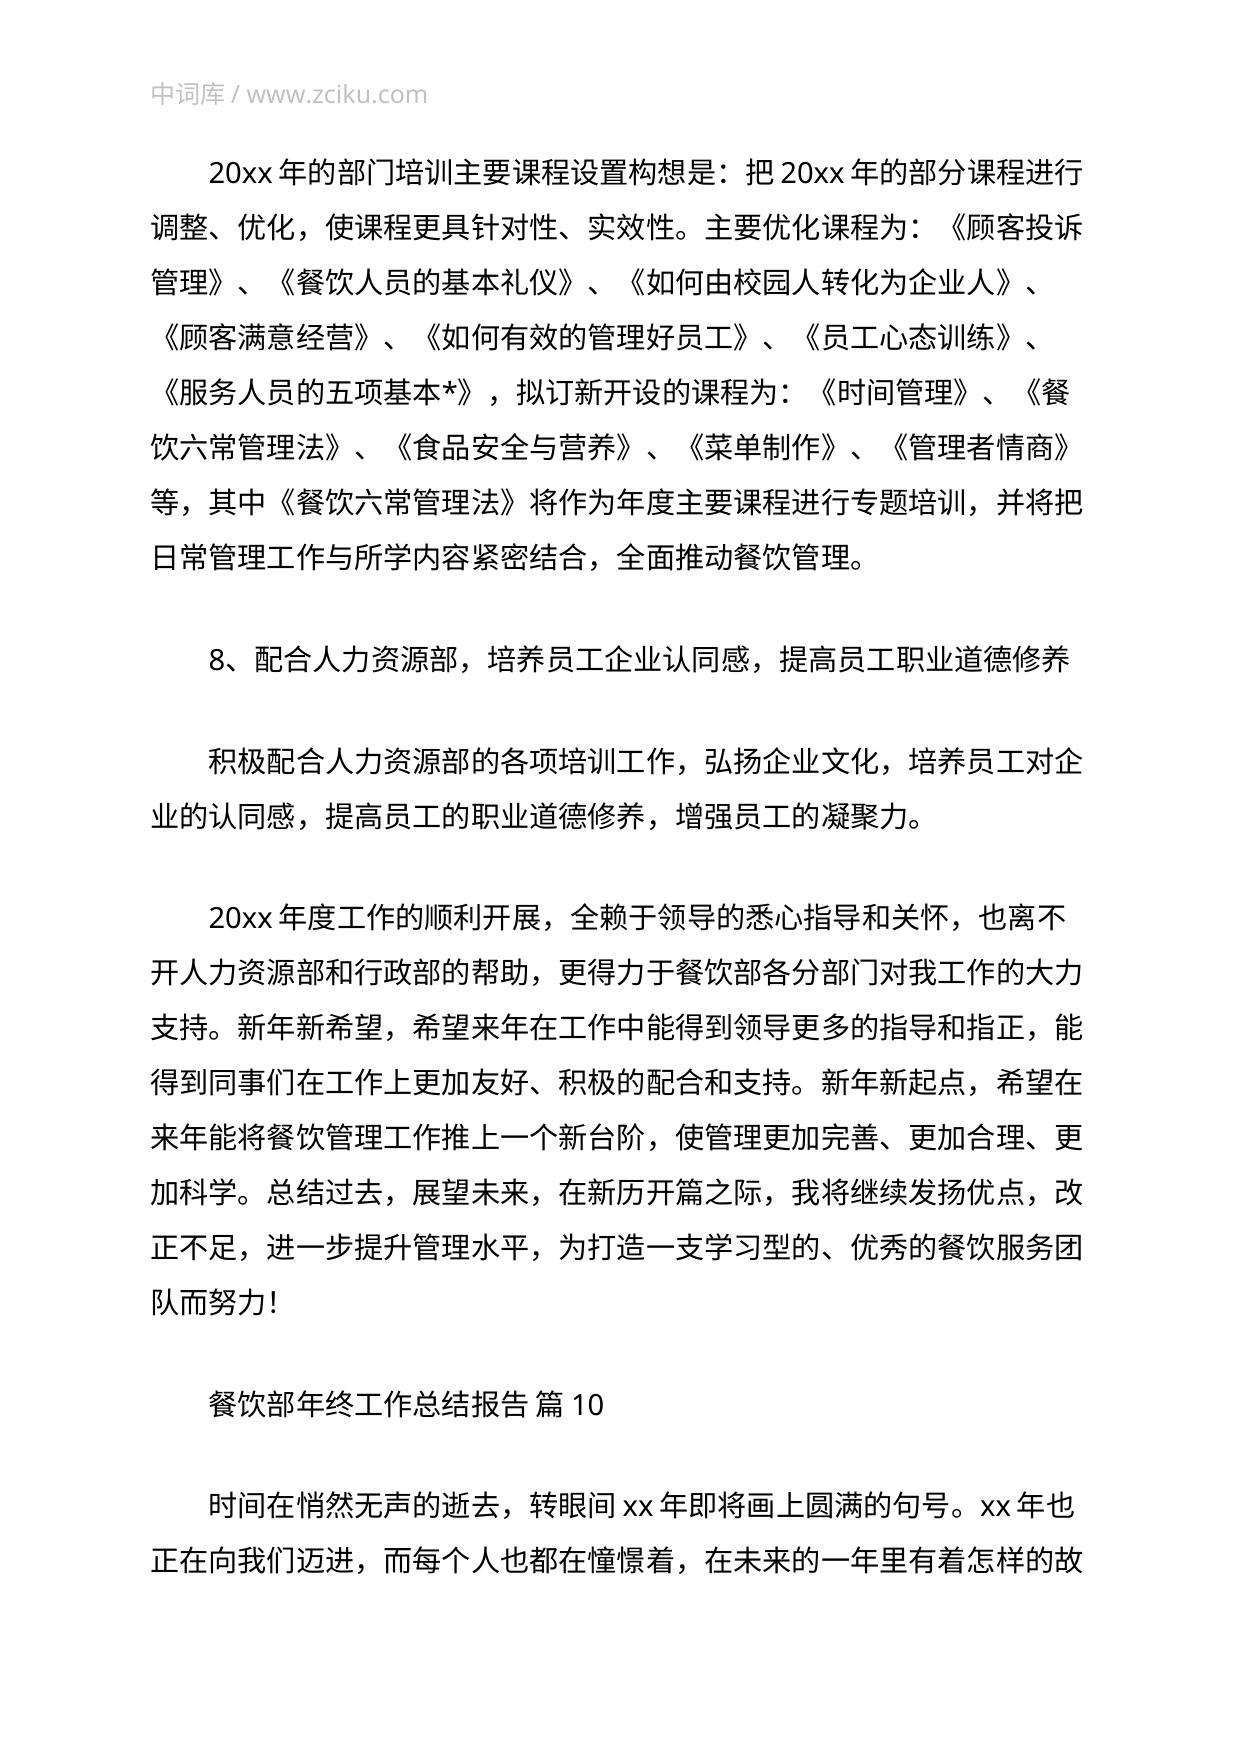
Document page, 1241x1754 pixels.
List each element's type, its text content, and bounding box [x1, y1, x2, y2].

text 积极配合人力资源部的各项培训工作，弘扬企业文化，培养员工对企业的认同感，提高员工的职业道德修养，增强员工的凝聚力。 [150, 738, 1090, 835]
text 20xx年度工作的顺利开展，全赖于领导的悉心指导和关怀，也离不开人力资源部和行政部的帮助，更得力于餐饮部各分部门对我工作的大力支持。新年新希望，希望来年在工作中能得到领导更多的指导和指正，能得到同事们在工作上更加友好、积极的配合和支持。新年新起点，希望在来年能将餐饮管理工作推上一个新台阶，使管理更加完善、更加合理、更加科学。总结过去，展望未来，在新历开篇之际，我将继续发扬优点，改正不足，进一步提升管理水平，为打造一支学习型的、优秀的餐饮服务团队而努力！ [150, 895, 1090, 1322]
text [150, 1483, 1090, 1580]
text 8、配合人力资源部，培养员工企业认同感，提高员工职业道德修养 [150, 636, 1090, 679]
text 20xx年的部门培训主要课程设置构想是：把20xx年的部分课程进行调整、优化，使课程更具针对性、实效性。主要优化课程为：《顾客投诉管理》、《餐饮人员的基本礼仪》、《如何由校园人转化为企业人》、《顾客满意经营》、《如何有效的管理好员工》、《员工心态训练》、《服务人员的五项基本*》，拟订新开设的课程为：《时间管理》、《餐饮六常管理法》、《食品安全与营养》、《菜单制作》、《管理者情商》等，其中《餐饮六常管理法》将作为年度主要课程进行专题培训，并将把日常管理工作与所学内容紧密结合，全面推动餐饮管理。 [150, 150, 1090, 577]
text 餐饮部年终工作总结报告 篇10 [150, 1381, 1090, 1423]
